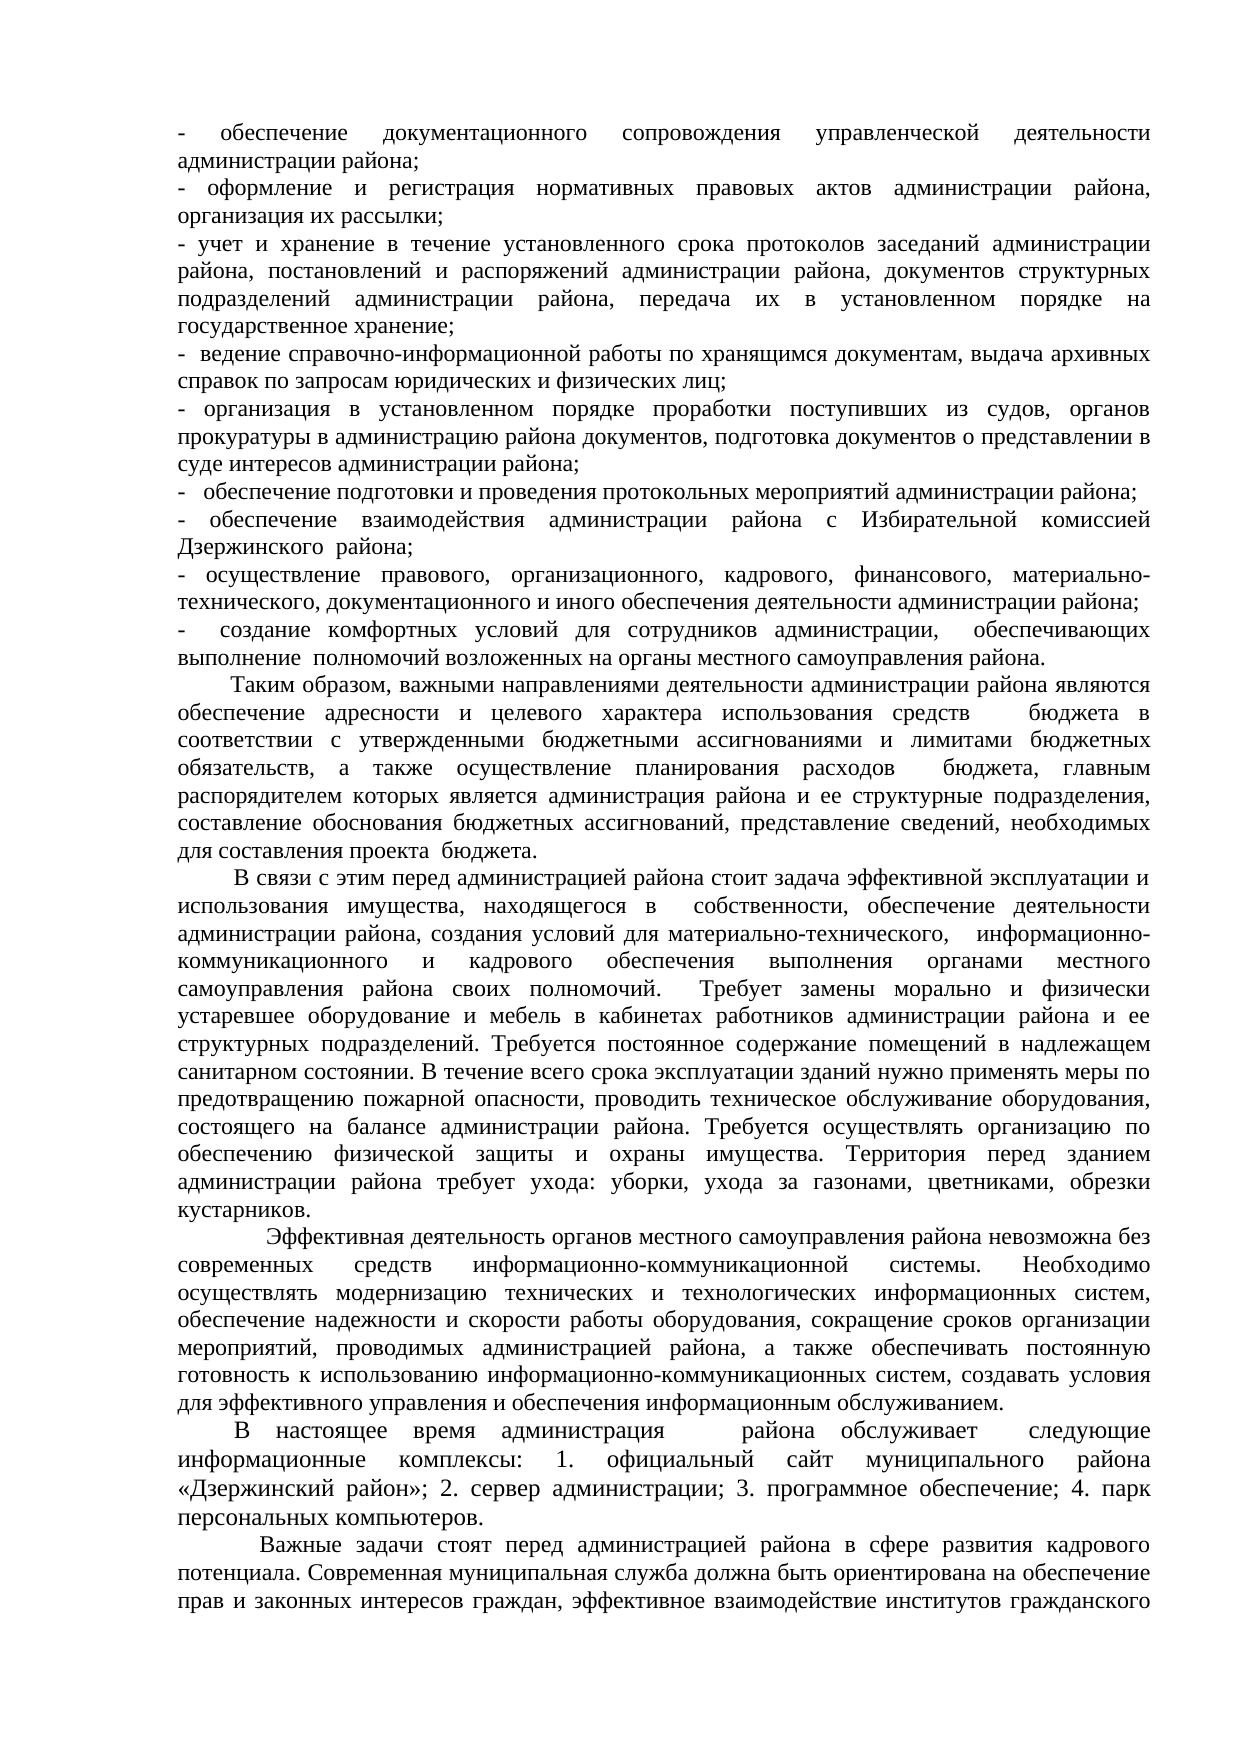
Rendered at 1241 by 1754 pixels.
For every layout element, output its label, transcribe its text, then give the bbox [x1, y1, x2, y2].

text - осуществление правового, организационного, кадрового, финансового, материально-технического, документационного и иного обеспечения деятельности администрации района; [177, 560, 1152, 615]
text - обеспечение взаимодействия администрации района с Избирательной комиссией Дзержинского района; [177, 504, 1152, 560]
text В настоящее время администрация района обслуживает следующие информационные комплексы: 1. официальный сайт муниципального района «Дзержинский район»; 2. сервер администрации; 3. программное обеспечение; 4. парк персональных компьютеров. [177, 1416, 1152, 1531]
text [177, 1531, 1152, 1613]
text - учет и хранение в течение установленного срока протоколов заседаний администрации района, постановлений и распоряжений администрации района, документов структурных подразделений администрации района, передача их в установленном порядке на государственное хранение; [177, 228, 1152, 339]
text - оформление и регистрация нормативных правовых актов администрации района, организация их рассылки; [177, 173, 1152, 228]
text - создание комфортных условий для сотрудников администрации, обеспечивающих выполнение полномочий возложенных на органы местного самоуправления района. [177, 615, 1152, 670]
text Эффективная деятельность органов местного самоуправления района невозможна без современных средств информационно-коммуникационной системы. Необходимо осуществлять модернизацию технических и технологических информационных систем, обеспечение надежности и скорости работы оборудования, сокращение сроков организации мероприятий, проводимых администрацией района, а также обеспечивать постоянную готовность к использованию информационно-коммуникационных систем, создавать условия для эффективного управления и обеспечения информационным обслуживанием. [177, 1222, 1152, 1416]
text Таким образом, важными направлениями деятельности администрации района являются обеспечение адресности и целевого характера использования средств бюджета в соответствии с утвержденными бюджетными ассигнованиями и лимитами бюджетных обязательств, а также осуществление планирования расходов бюджета, главным распорядителем которых является администрация района и ее структурные подразделения, составление обоснования бюджетных ассигнований, представление сведений, необходимых для составления проекта бюджета. [177, 670, 1152, 863]
text - обеспечение подготовки и проведения протокольных мероприятий администрации района; [177, 477, 1152, 504]
text - ведение справочно-информационной работы по хранящимся документам, выдача архивных справок по запросам юридических и физических лиц; [177, 339, 1152, 394]
text - организация в установленном порядке проработки поступивших из судов, органов прокуратуры в администрацию района документов, подготовка документов о представлении в суде интересов администрации района; [177, 394, 1152, 477]
text - обеспечение документационного сопровождения управленческой деятельности администрации района; [177, 118, 1152, 173]
text В связи с этим перед администрацией района стоит задача эффективной эксплуатации и использования имущества, находящегося в собственности, обеспечение деятельности администрации района, создания условий для материально-технического, информационно-коммуникационного и кадрового обеспечения выполнения органами местного самоуправления района своих полномочий. Требует замены морально и физически устаревшее оборудование и мебель в кабинетах работников администрации района и ее структурных подразделений. Требуется постоянное содержание помещений в надлежащем санитарном состоянии. В течение всего срока эксплуатации зданий нужно применять меры по предотвращению пожарной опасности, проводить техническое обслуживание оборудования, состоящего на балансе администрации района. Требуется осуществлять организацию по обеспечению физической защиты и охраны имущества. Территория перед зданием администрации района требует ухода: уборки, ухода за газонами, цветниками, обрезки кустарников. [177, 863, 1152, 1222]
